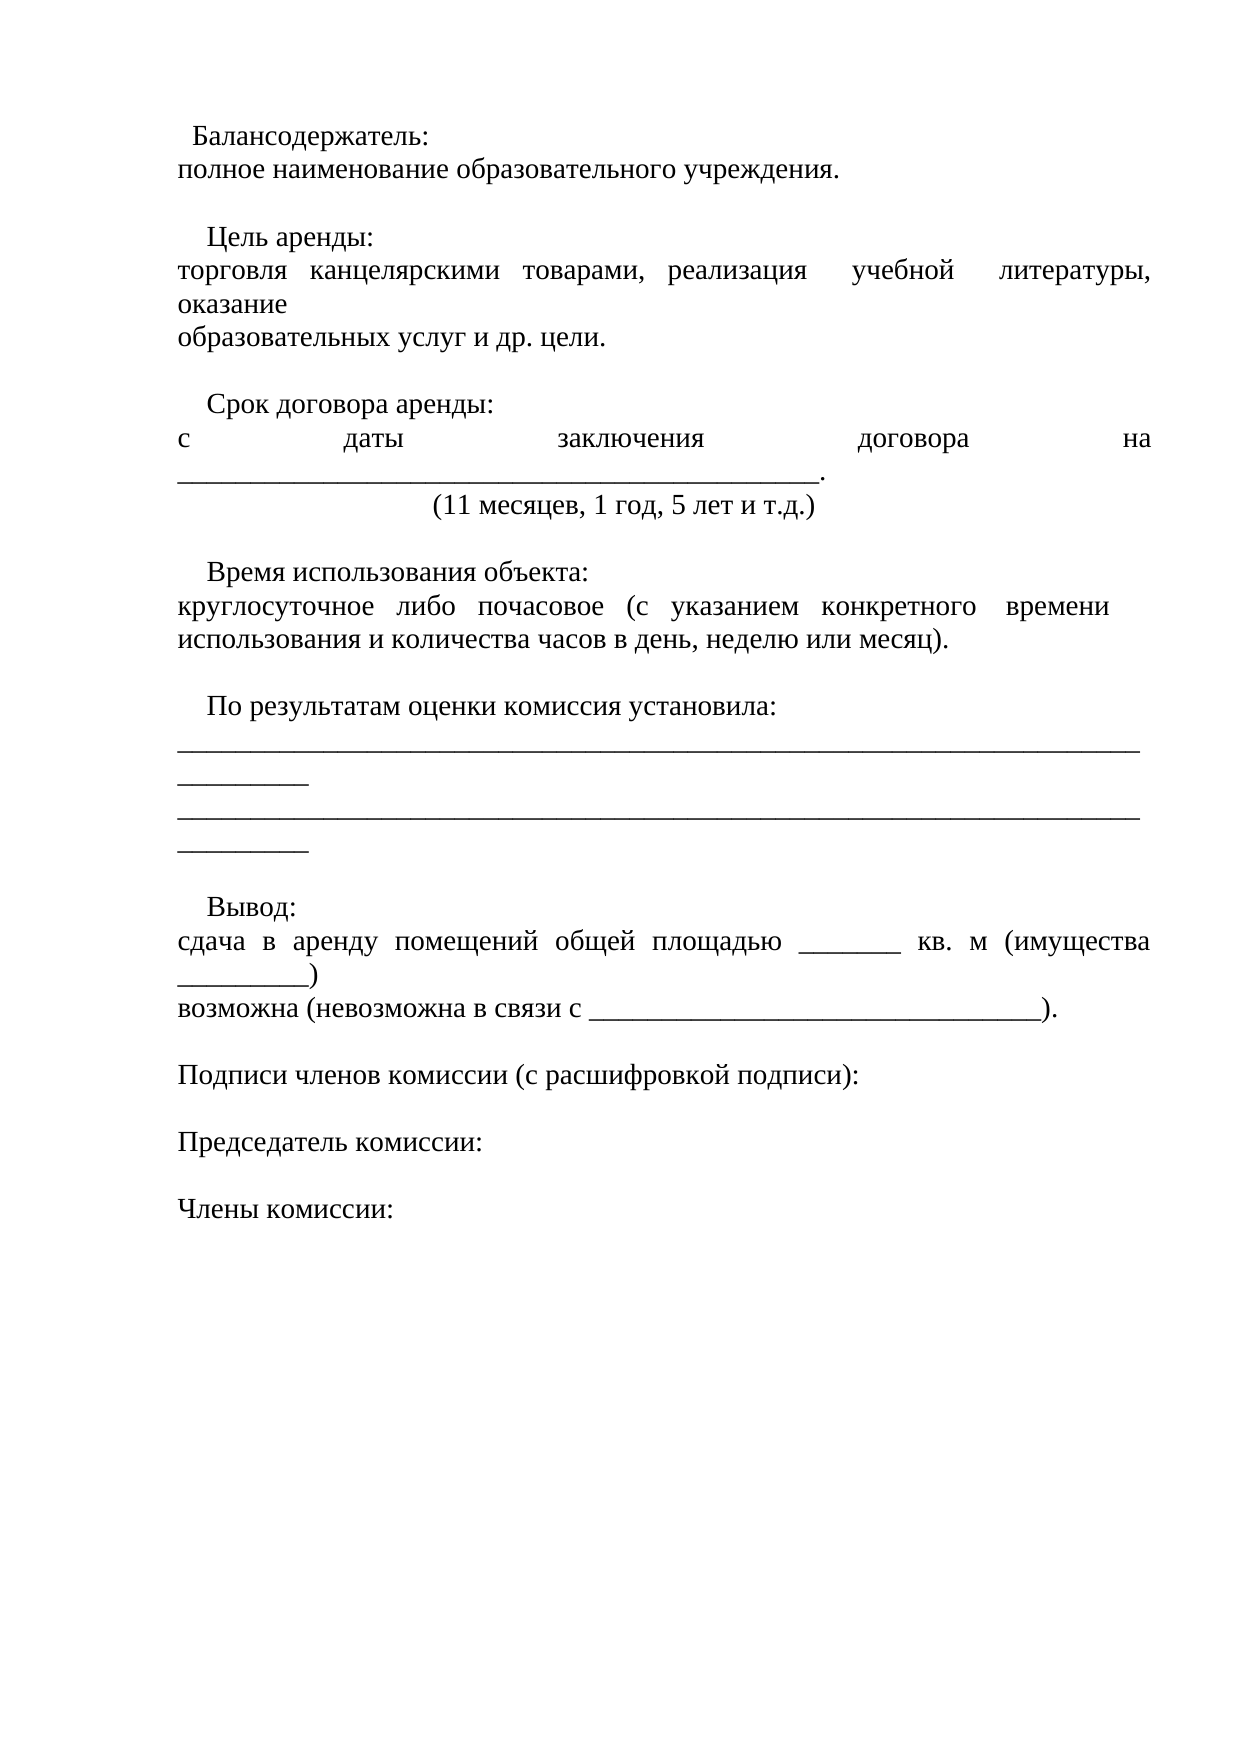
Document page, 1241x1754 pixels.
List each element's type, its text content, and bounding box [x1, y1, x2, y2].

text ___________________________________________________________________________ [177, 789, 1152, 856]
text использования и количества часов в день, неделю или месяц). [177, 621, 1152, 655]
text круглосуточное либо почасовое (с указанием конкретного времени [177, 588, 1152, 621]
text Балансодержатель: [177, 118, 1152, 152]
text Вывод: [177, 889, 1152, 923]
text Председатель комиссии: [177, 1124, 1152, 1158]
text с даты заключения договора на ____________________________________________. [177, 420, 1152, 487]
text полное наименование образовательного учреждения. [177, 152, 1152, 185]
text Цель аренды: [177, 219, 1152, 252]
text Время использования объекта: [177, 554, 1152, 588]
text возможна (невозможна в связи с _______________________________). [177, 990, 1152, 1024]
text (11 месяцев, 1 год, 5 лет и т.д.) [177, 487, 1152, 521]
text Подписи членов комиссии (с расшифровкой подписи): [177, 1057, 1152, 1091]
text Члены комиссии: [177, 1191, 1152, 1225]
text сдача в аренду помещений общей площадью _______ кв. м (имущества _________) [177, 923, 1152, 990]
text Срок договора аренды: [177, 386, 1152, 420]
text ___________________________________________________________________________ [177, 722, 1152, 789]
text образовательных услуг и др. цели. [177, 319, 1152, 353]
text торговля канцелярскими товарами, реализация учебной литературы, оказание [177, 252, 1152, 319]
text По результатам оценки комиссия установила: [177, 688, 1152, 722]
